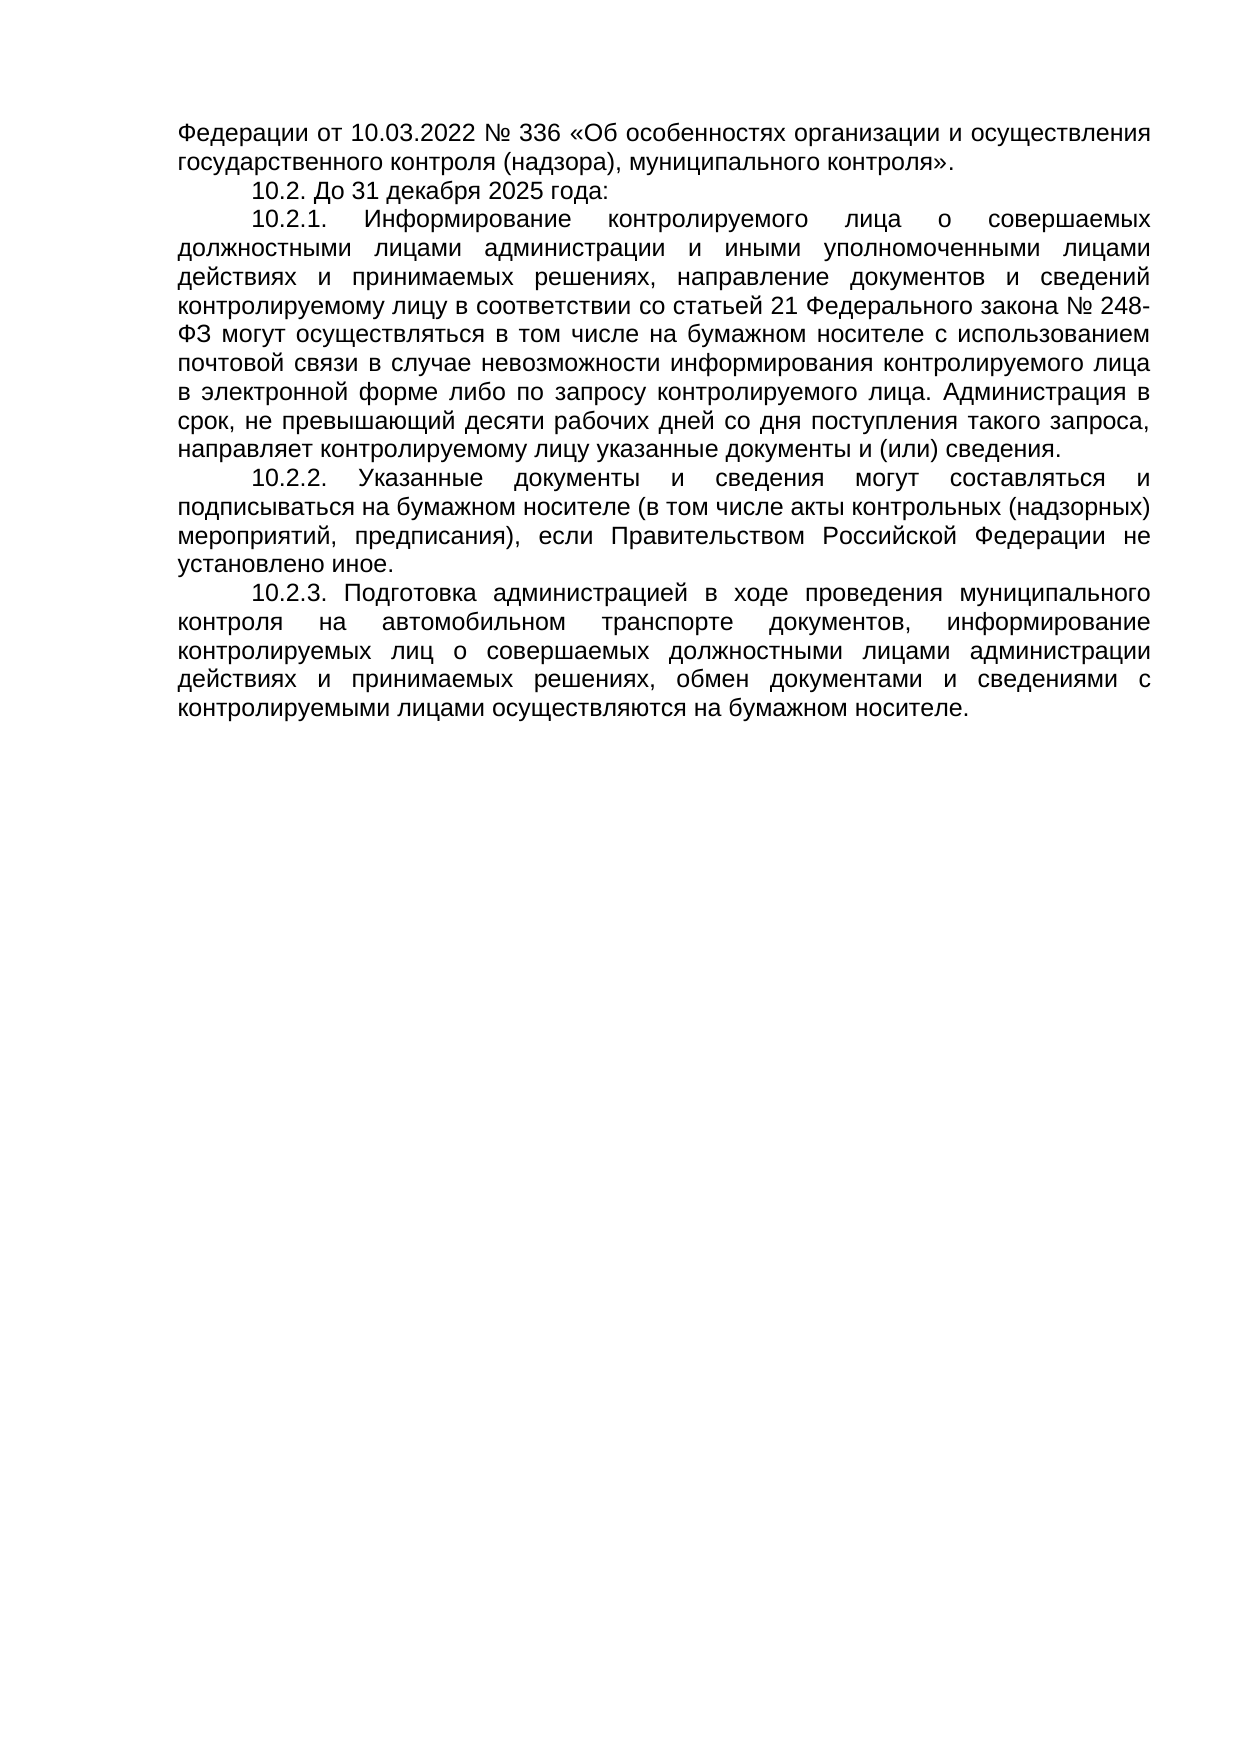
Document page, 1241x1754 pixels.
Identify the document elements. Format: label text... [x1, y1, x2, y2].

text 10.2.2. Указанные документы и сведения могут составляться и подписываться на бумажном носителе (в том числе акты контрольных (надзорных) мероприятий, предписания), если Правительством Российской Федерации не установлено иное. [177, 463, 1152, 578]
text 10.2.1. Информирование контролируемого лица о совершаемых должностными лицами администрации и иными уполномоченными лицами действиях и принимаемых решениях, направление документов и сведений контролируемому лицу в соответствии со статьей 21 Федерального закона № 248-ФЗ могут осуществляться в том числе на бумажном носителе с использованием почтовой связи в случае невозможности информирования контролируемого лица в электронной форме либо по запросу контролируемого лица. Администрация в срок, не превышающий десяти рабочих дней со дня поступления такого запроса, направляет контролируемому лицу указанные документы и (или) сведения. [177, 204, 1152, 463]
text 10.2. До 31 декабря 2025 года: [177, 176, 1152, 204]
text 10.2.3. Подготовка администрацией в ходе проведения муниципального контроля на автомобильном транспорте документов, информирование контролируемых лиц о совершаемых должностными лицами администрации действиях и принимаемых решениях, обмен документами и сведениями с контролируемыми лицами осуществляются на бумажном носителе. [177, 578, 1152, 722]
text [177, 118, 1152, 176]
